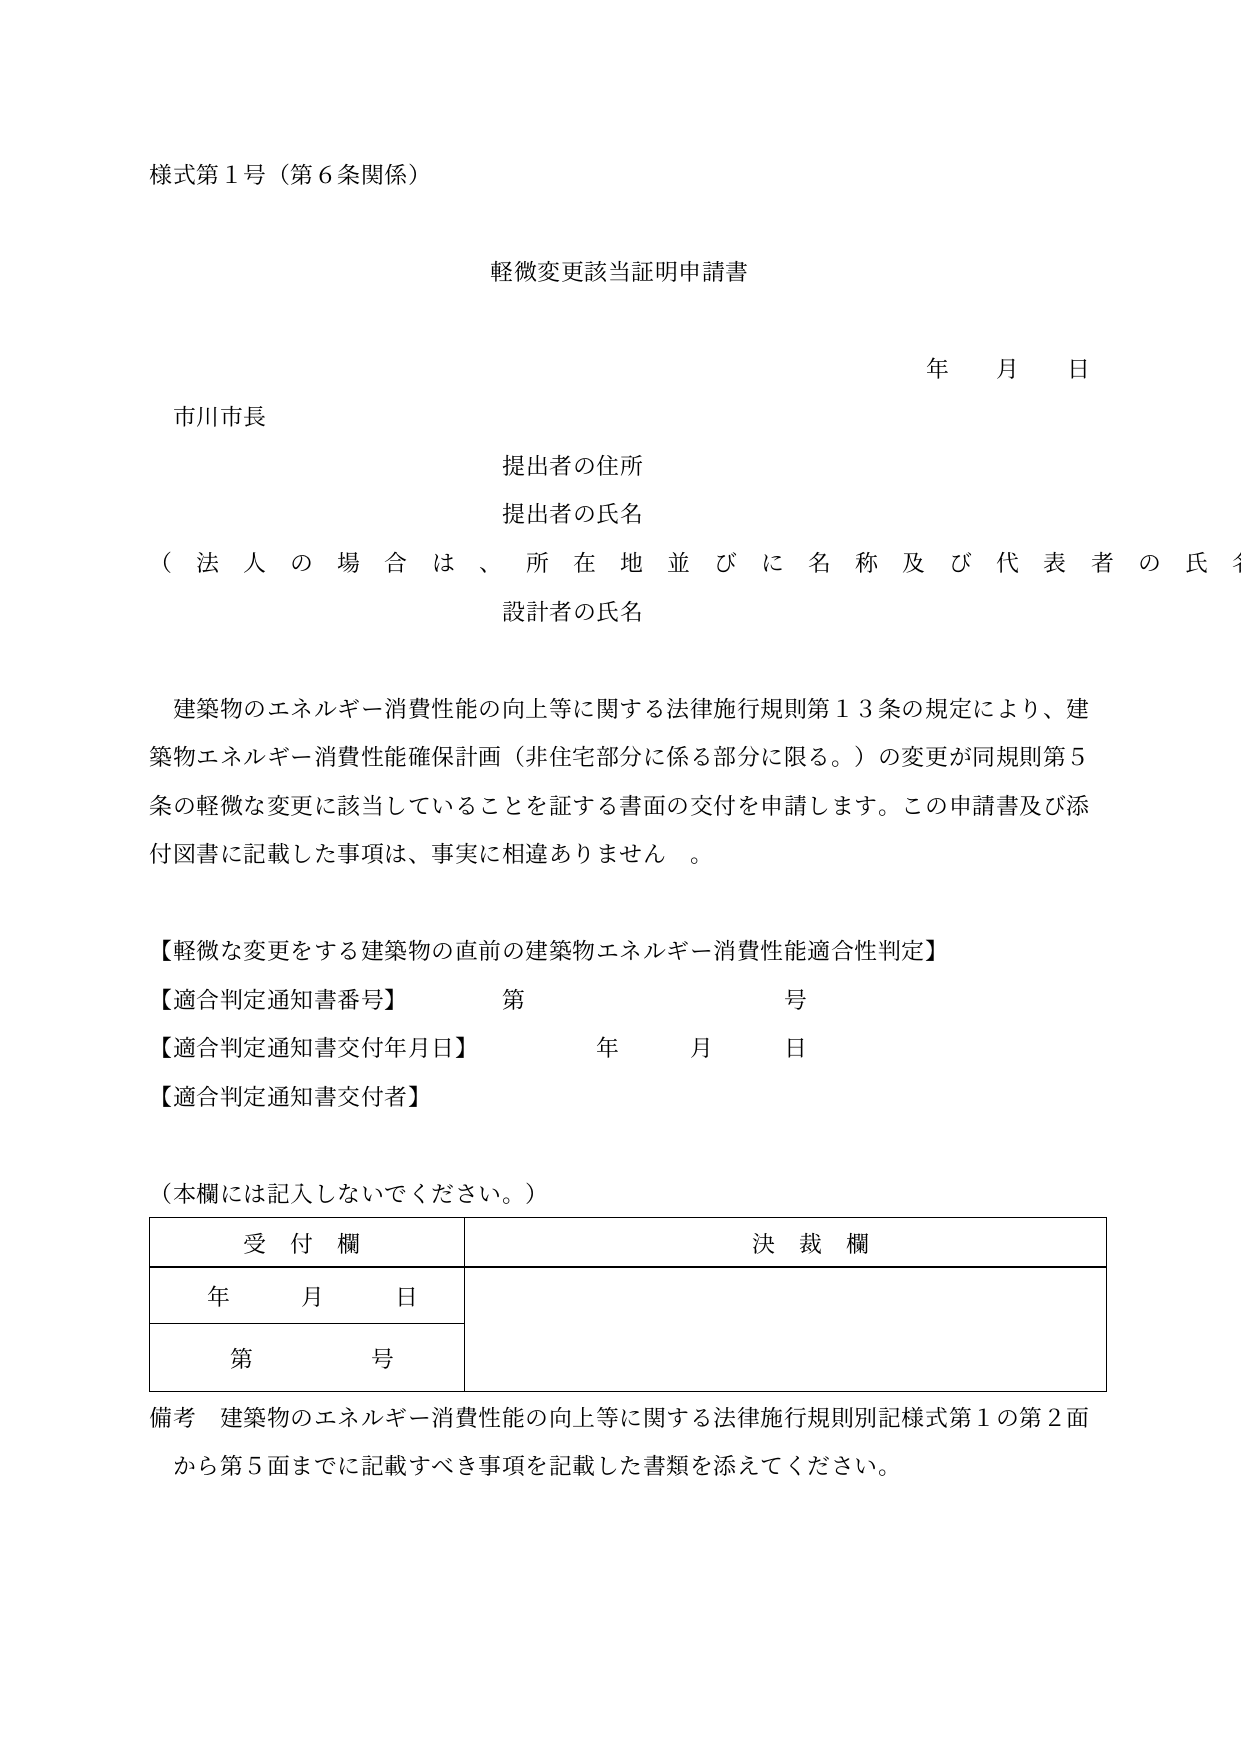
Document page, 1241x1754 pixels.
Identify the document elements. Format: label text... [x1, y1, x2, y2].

text （法人の場合は、所在地並びに名称及び代表者の氏名） [149, 537, 1091, 586]
text 【適合判定通知書交付年月日】 年 月 日 [149, 1023, 1091, 1071]
table_cell [465, 1268, 1106, 1391]
text 市川市長 [149, 392, 1091, 440]
text 年 月 日 [149, 343, 1091, 392]
table_header 受 付 欄 [150, 1218, 464, 1266]
text 建築物のエネルギー消費性能の向上等に関する法律施行規則第１３条の規定により、建築物エネルギー消費性能確保計画（非住宅部分に係る部分に限る。）の変更が同規則第５条の軽微な変更に該当していることを証する書面の交付を申請します。この申請書及び添付図書に記載した事項は、事実に相違ありません。 [149, 683, 1091, 877]
text （本欄には記入しないでください。） [149, 1168, 1091, 1217]
text 様式第１号（第６条関係） [149, 149, 1091, 197]
text 提出者の氏名 [149, 489, 1091, 537]
text 【適合判定通知書番号】 第 号 [149, 974, 1091, 1023]
text 【軽微な変更をする建築物の直前の建築物エネルギー消費性能適合性判定】 [149, 926, 1091, 974]
text 設計者の氏名 [149, 586, 1091, 634]
table_cell 年 月 日 [150, 1268, 464, 1323]
table_header 決 裁 欄 [465, 1218, 1106, 1266]
text 【適合判定通知書交付者】 [149, 1071, 1091, 1120]
text 提出者の住所 [149, 440, 1091, 489]
table_cell 第 号 [150, 1324, 464, 1391]
text 備考 建築物のエネルギー消費性能の向上等に関する法律施行規則別記様式第１の第２面から第５面までに記載すべき事項を記載した書類を添えてください。 [149, 1392, 1091, 1489]
text 軽微変更該当証明申請書 [149, 246, 1091, 294]
